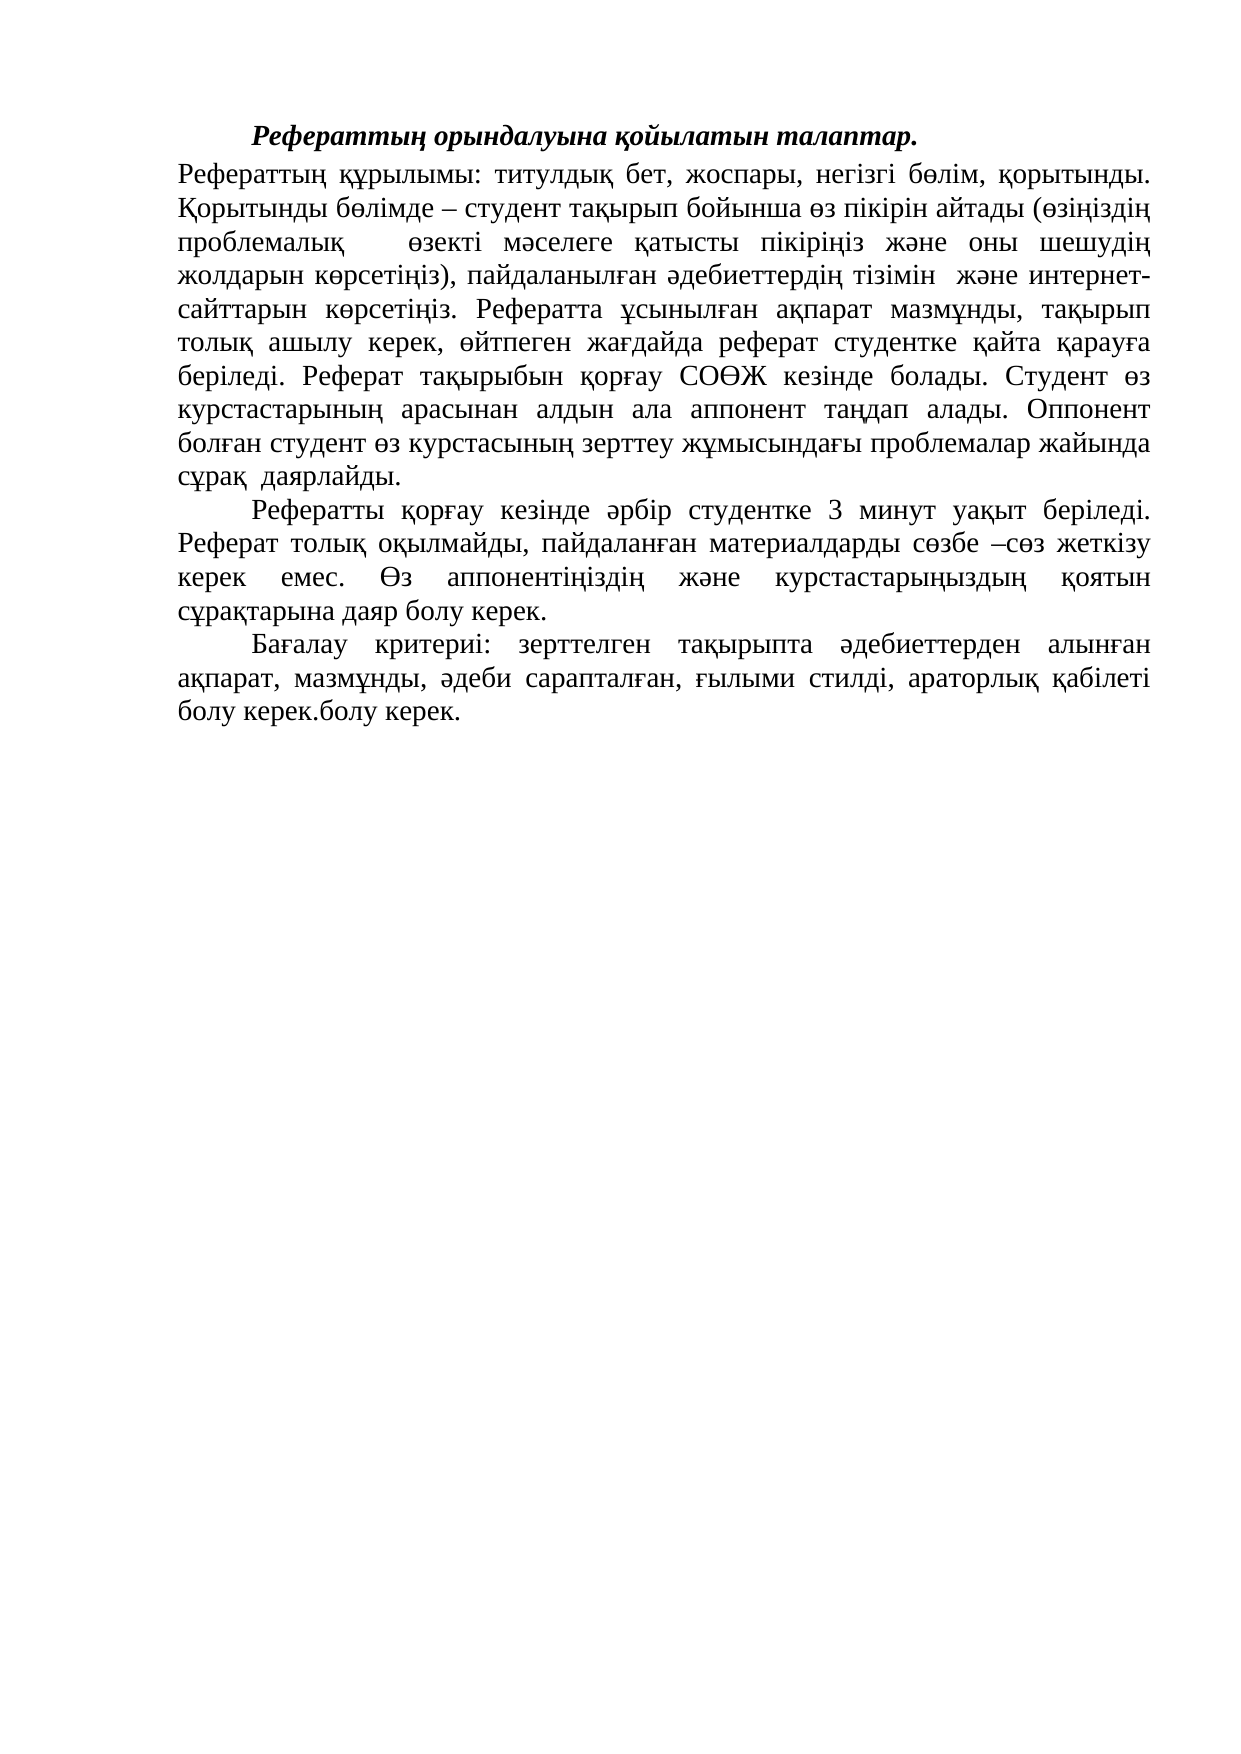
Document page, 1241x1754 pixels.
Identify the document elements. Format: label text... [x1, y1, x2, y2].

text Рефераттың орындалуына қойылатын талаптар. [177, 118, 1152, 152]
text Рефератты қорғау кезінде әрбір студентке 3 минут уақыт беріледі. Реферат толық оқылмайды, пайдаланған материалдарды сөзбе –сөз жеткізу керек емес. Өз аппонентіңіздің және курстастарыңыздың қоятын сұрақтарына даяр болу керек. [177, 492, 1152, 626]
text Бағалау критериі: зерттелген тақырыпта әдебиеттерден алынған ақпарат, мазмұнды, әдеби сарапталған, ғылыми стилді, араторлық қабілеті болу керек.болу керек. [177, 626, 1152, 727]
text Рефераттың құрылымы: титулдық бет, жоспары, негізгі бөлім, қорытынды. Қорытынды бөлімде – студент тақырып бойынша өз пікірін айтады (өзіңіздің проблемалық өзекті мәселеге қатысты пікіріңіз және оны шешудің жолдарын көрсетіңіз), пайдаланылған әдебиеттердің тізімін және интернет- сайттарын көрсетіңіз. Рефератта ұсынылған ақпарат мазмұнды, тақырып толық ашылу керек, өйтпеген жағдайда реферат студентке қайта қарауға беріледі. Реферат тақырыбын қорғау СОӨЖ кезінде болады. Студент өз курстастарының арасынан алдын ала аппонент таңдап алады. Оппонент болған студент өз курстасының зерттеу жұмысындағы проблемалар жайында сұрақ даярлайды. [177, 157, 1152, 492]
